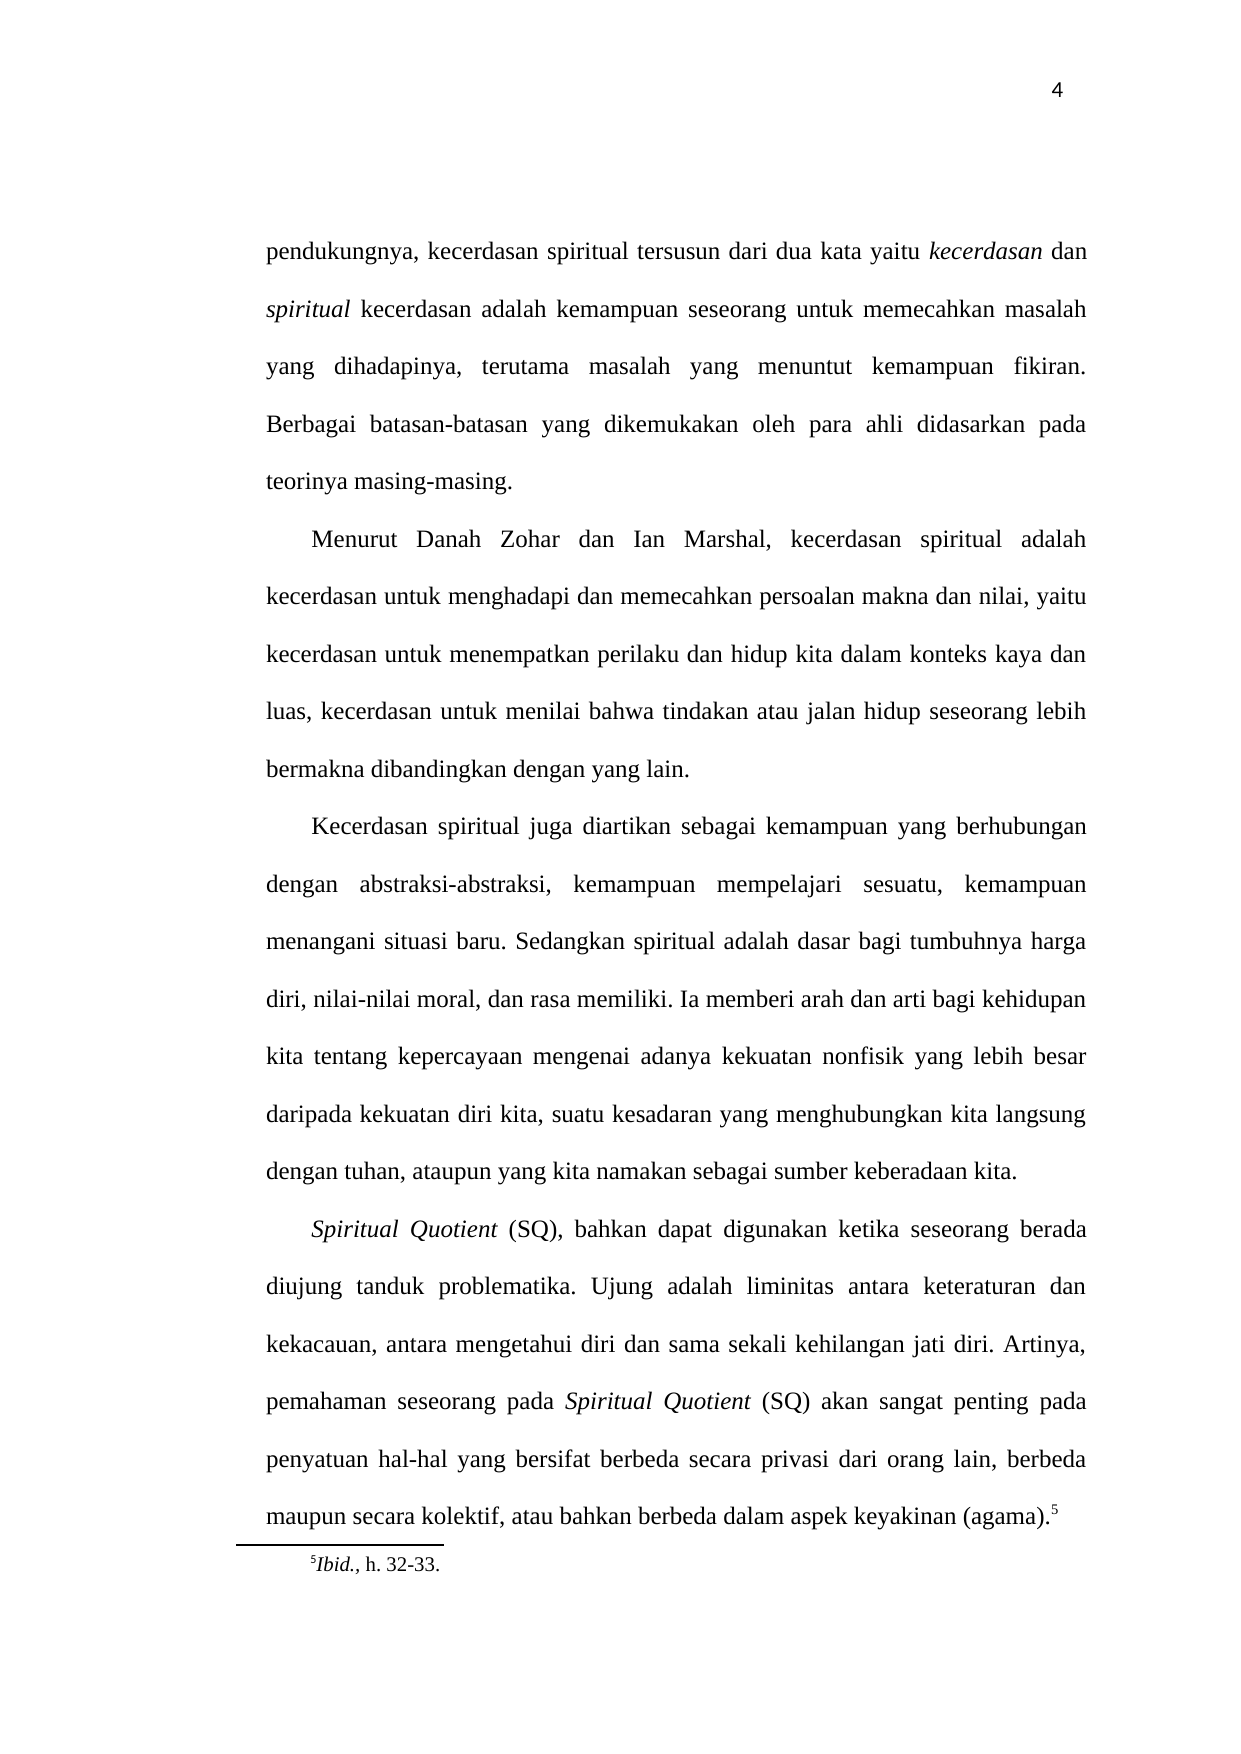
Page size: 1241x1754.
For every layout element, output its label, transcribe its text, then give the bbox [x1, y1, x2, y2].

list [266, 236, 1087, 495]
list Kecerdasan spiritual juga diartikan sebagai kemampuan yang berhubungan dengan abstraksi-abstraksi, kemampuan mempelajari sesuatu, kemampuan menangani situasi baru. Sedangkan spiritual adalah dasar bagi tumbuhnya harga diri, nilai-nilai moral, dan rasa memiliki. Ia memberi arah dan arti bagi kehidupan kita tentang kepercayaan mengenai adanya kekuatan nonfisik yang lebih besar daripada kekuatan diri kita, suatu kesadaran yang menghubungkan kita langsung dengan tuhan, ataupun yang kita namakan sebagai sumber keberadaan kita. [266, 811, 1087, 1185]
list Spiritual Quotient (SQ), bahkan dapat digunakan ketika seseorang berada diujung tanduk problematika. Ujung adalah liminitas antara keteraturan dan kekacauan, antara mengetahui diri dan sama sekali kehilangan jati diri. Artinya, pemahaman seseorang pada Spiritual Quotient (SQ) akan sangat penting pada penyatuan hal-hal yang bersifat berbeda secara privasi dari orang lain, berbeda maupun secara kolektif, atau bahkan berbeda dalam aspek keyakinan (agama). [266, 1214, 1087, 1530]
list Menurut Danah Zohar dan Ian Marshal, kecerdasan spiritual adalah kecerdasan untuk menghadapi dan memecahkan persoalan makna dan nilai, yaitu kecerdasan untuk menempatkan perilaku dan hidup kita dalam konteks kaya dan luas, kecerdasan untuk menilai bahwa tindakan atau jalan hidup seseorang lebih bermakna dibandingkan dengan yang lain. [266, 524, 1087, 782]
